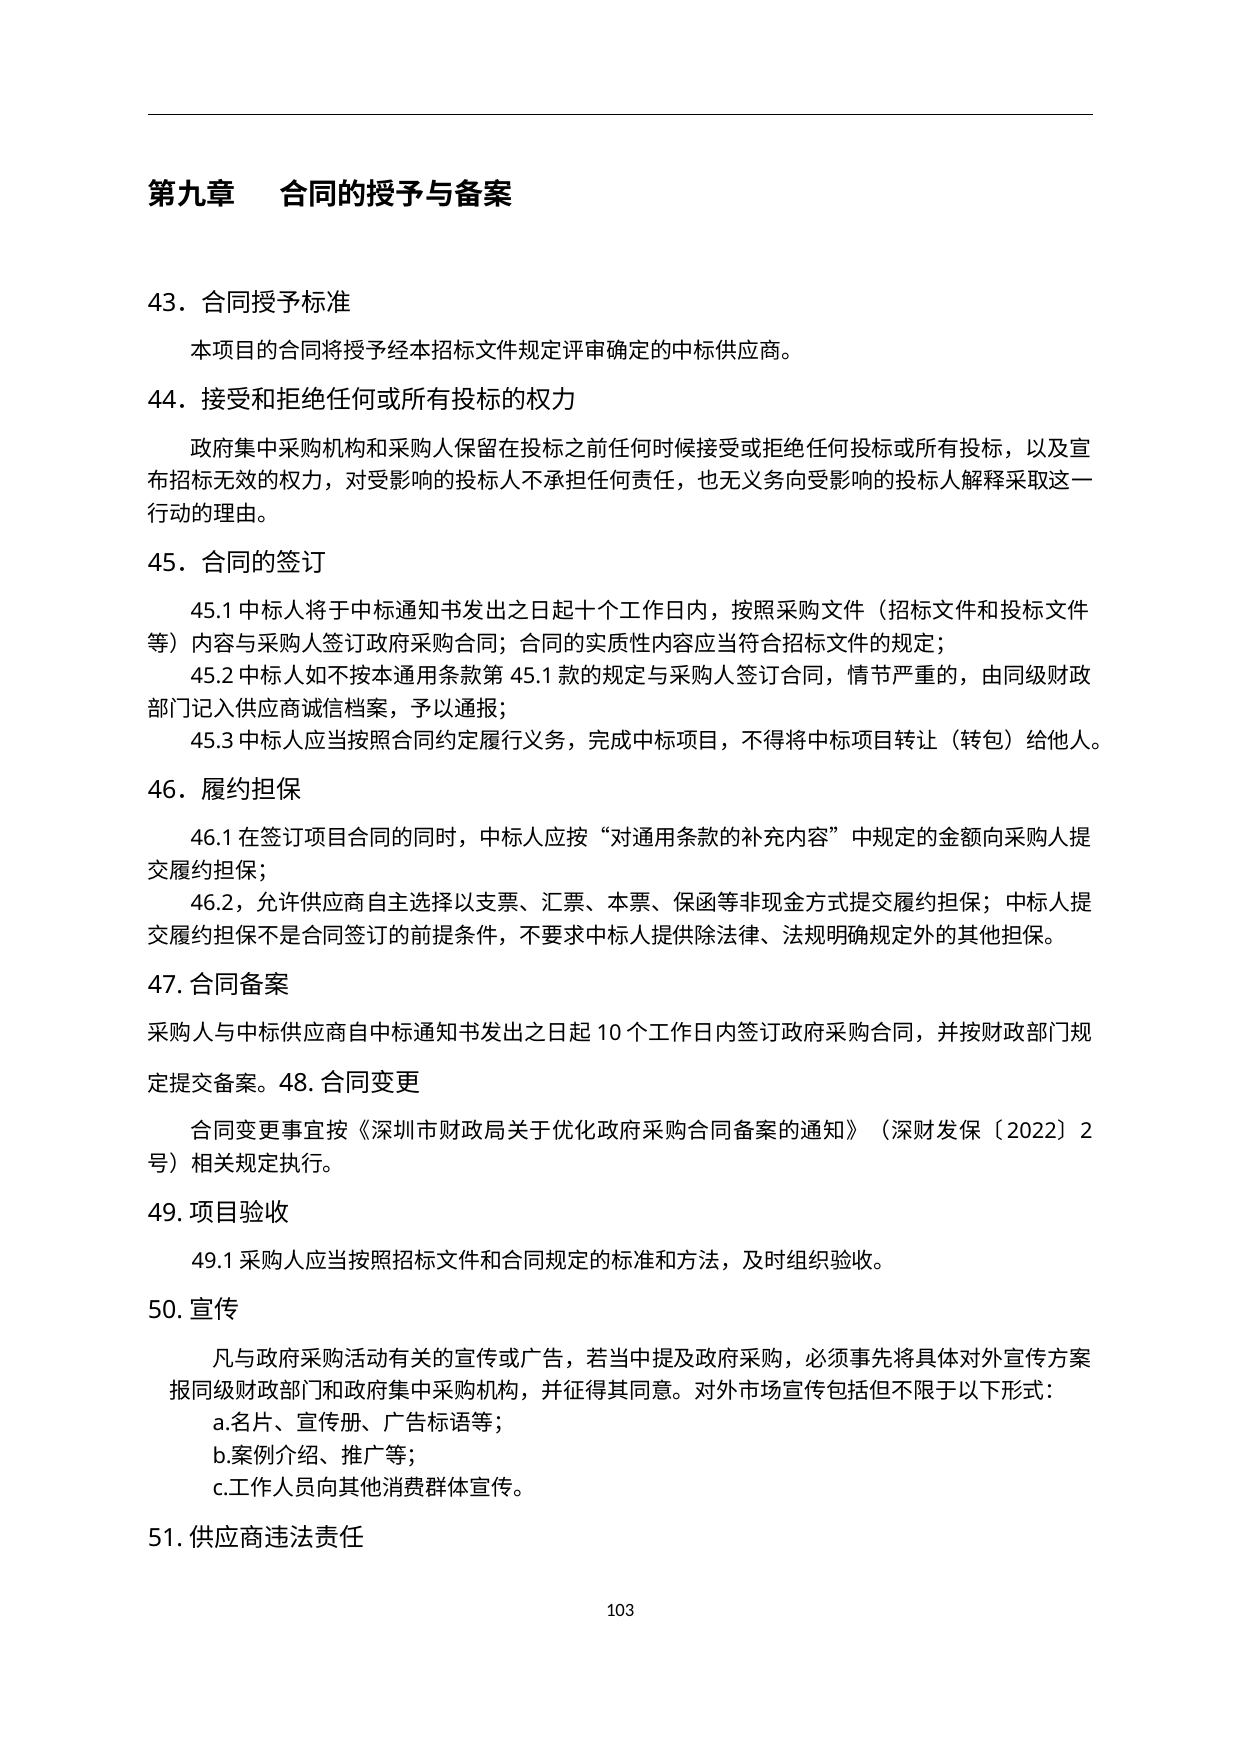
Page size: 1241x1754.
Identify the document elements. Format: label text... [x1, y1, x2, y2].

text 45．合同的签订 [148, 528, 1093, 593]
text 凡与政府采购活动有关的宣传或广告，若当中提及政府采购，必须事先将具体对外宣传方案报同级财政部门和政府集中采购机构，并征得其同意。对外市场宣传包括但不限于以下形式： [169, 1340, 1093, 1405]
text 45.3中标人应当按照合同约定履行义务，完成中标项目，不得将中标项目转让（转包）给他人。 [148, 723, 1093, 755]
text 44．接受和拒绝任何或所有投标的权力 [148, 365, 1093, 430]
text 46．履约担保 [148, 755, 1093, 820]
text 采购人与中标供应商自中标通知书发出之日起10个工作日内签订政府采购合同，并按财政部门规定提交备案。48. 合同变更 [148, 1015, 1093, 1113]
text 43．合同授予标准 [148, 268, 1093, 333]
text 46.2，允许供应商自主选择以支票、汇票、本票、保函等非现金方式提交履约担保；中标人提交履约担保不是合同签订的前提条件，不要求中标人提供除法律、法规明确规定外的其他担保。 [148, 885, 1093, 950]
text 政府集中采购机构和采购人保留在投标之前任何时候接受或拒绝任何投标或所有投标，以及宣布招标无效的权力，对受影响的投标人不承担任何责任，也无义务向受影响的投标人解释采取这一行动的理由。 [148, 430, 1093, 528]
text 合同变更事宜按《深圳市财政局关于优化政府采购合同备案的通知》（深财发保〔2022〕2号）相关规定执行。 [148, 1113, 1093, 1178]
text 本项目的合同将授予经本招标文件规定评审确定的中标供应商。 [148, 333, 1093, 365]
text 45.2中标人如不按本通用条款第45.1款的规定与采购人签订合同，情节严重的，由同级财政部门记入供应商诚信档案，予以通报； [148, 658, 1093, 723]
text b.案例介绍、推广等； [169, 1438, 1093, 1470]
text 49. 项目验收 [148, 1178, 1093, 1243]
text c.工作人员向其他消费群体宣传。 [169, 1470, 1093, 1503]
text 51. 供应商违法责任 [148, 1503, 1093, 1568]
text 49.1采购人应当按照招标文件和合同规定的标准和方法，及时组织验收。 [148, 1243, 1074, 1275]
text 50. 宣传 [148, 1275, 1093, 1340]
text a.名片、宣传册、广告标语等； [169, 1405, 1093, 1438]
text 45.1中标人将于中标通知书发出之日起十个工作日内，按照采购文件（招标文件和投标文件等）内容与采购人签订政府采购合同；合同的实质性内容应当符合招标文件的规定； [148, 593, 1093, 658]
text 47. 合同备案 [148, 950, 1093, 1015]
text 46.1在签订项目合同的同时，中标人应按“对通用条款的补充内容”中规定的金额向采购人提交履约担保； [148, 820, 1093, 885]
subtitle 合同的授予与备案 [148, 159, 1093, 224]
